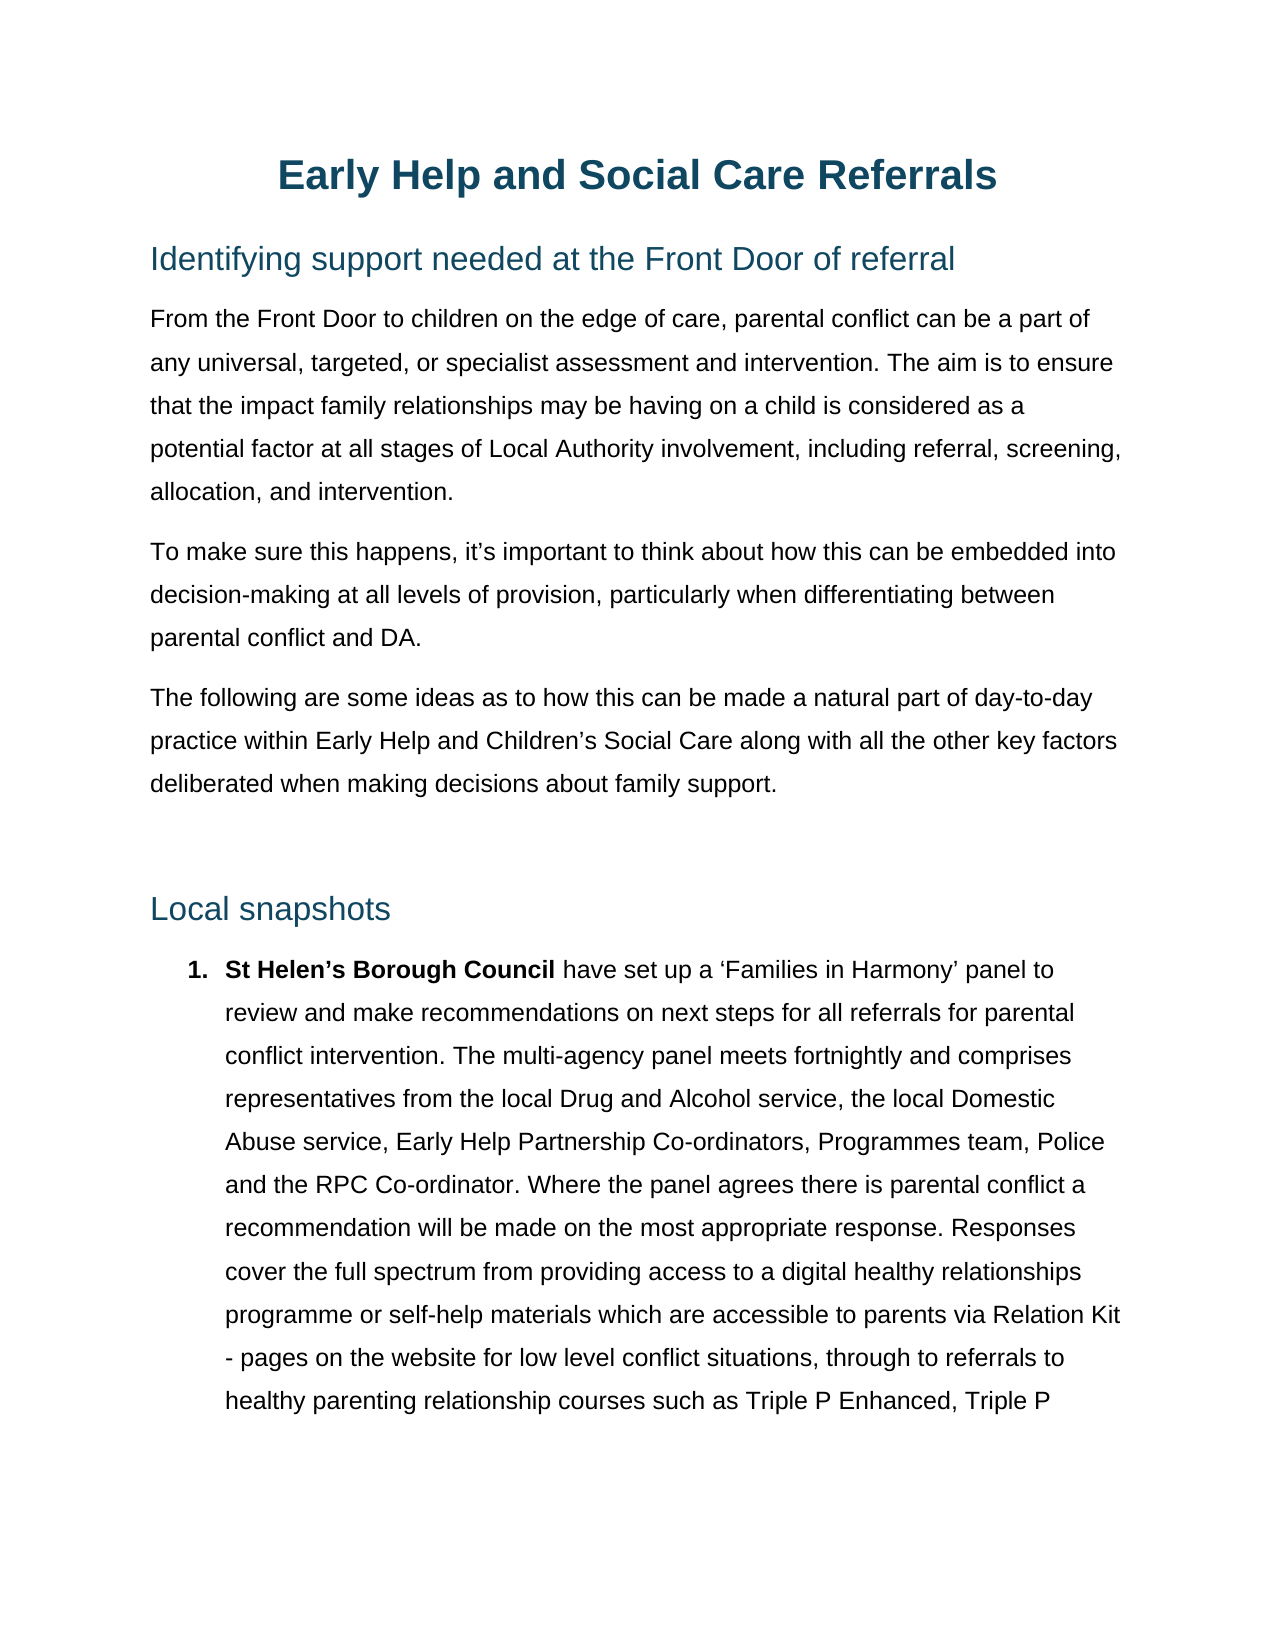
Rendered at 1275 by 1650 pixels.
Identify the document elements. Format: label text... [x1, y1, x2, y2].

subtitle Early Help and Social Care Referrals [150, 150, 1125, 198]
text To make sure this happens, it’s important to think about how this can be embedded into decision-making at all levels of provision, particularly when differentiating between parental conflict and DA. [150, 537, 1125, 652]
text The following are some ideas as to how this can be made a natural part of day-to-day practice within Early Help and Children’s Social Care along with all the other key factors deliberated when making decisions about family support. [150, 683, 1125, 798]
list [187, 954, 1125, 1414]
subtitle Identifying support needed at the Front Door of referral [150, 238, 1125, 277]
subtitle Local snapshots [150, 889, 1125, 927]
text From the Front Door to children on the edge of care, parental conflict can be a part of any universal, targeted, or specialist assessment and intervention. The aim is to ensure that the impact family relationships may be having on a child is considered as a potential factor at all stages of Local Authority involvement, including referral, screening, allocation, and intervention. [150, 304, 1125, 506]
